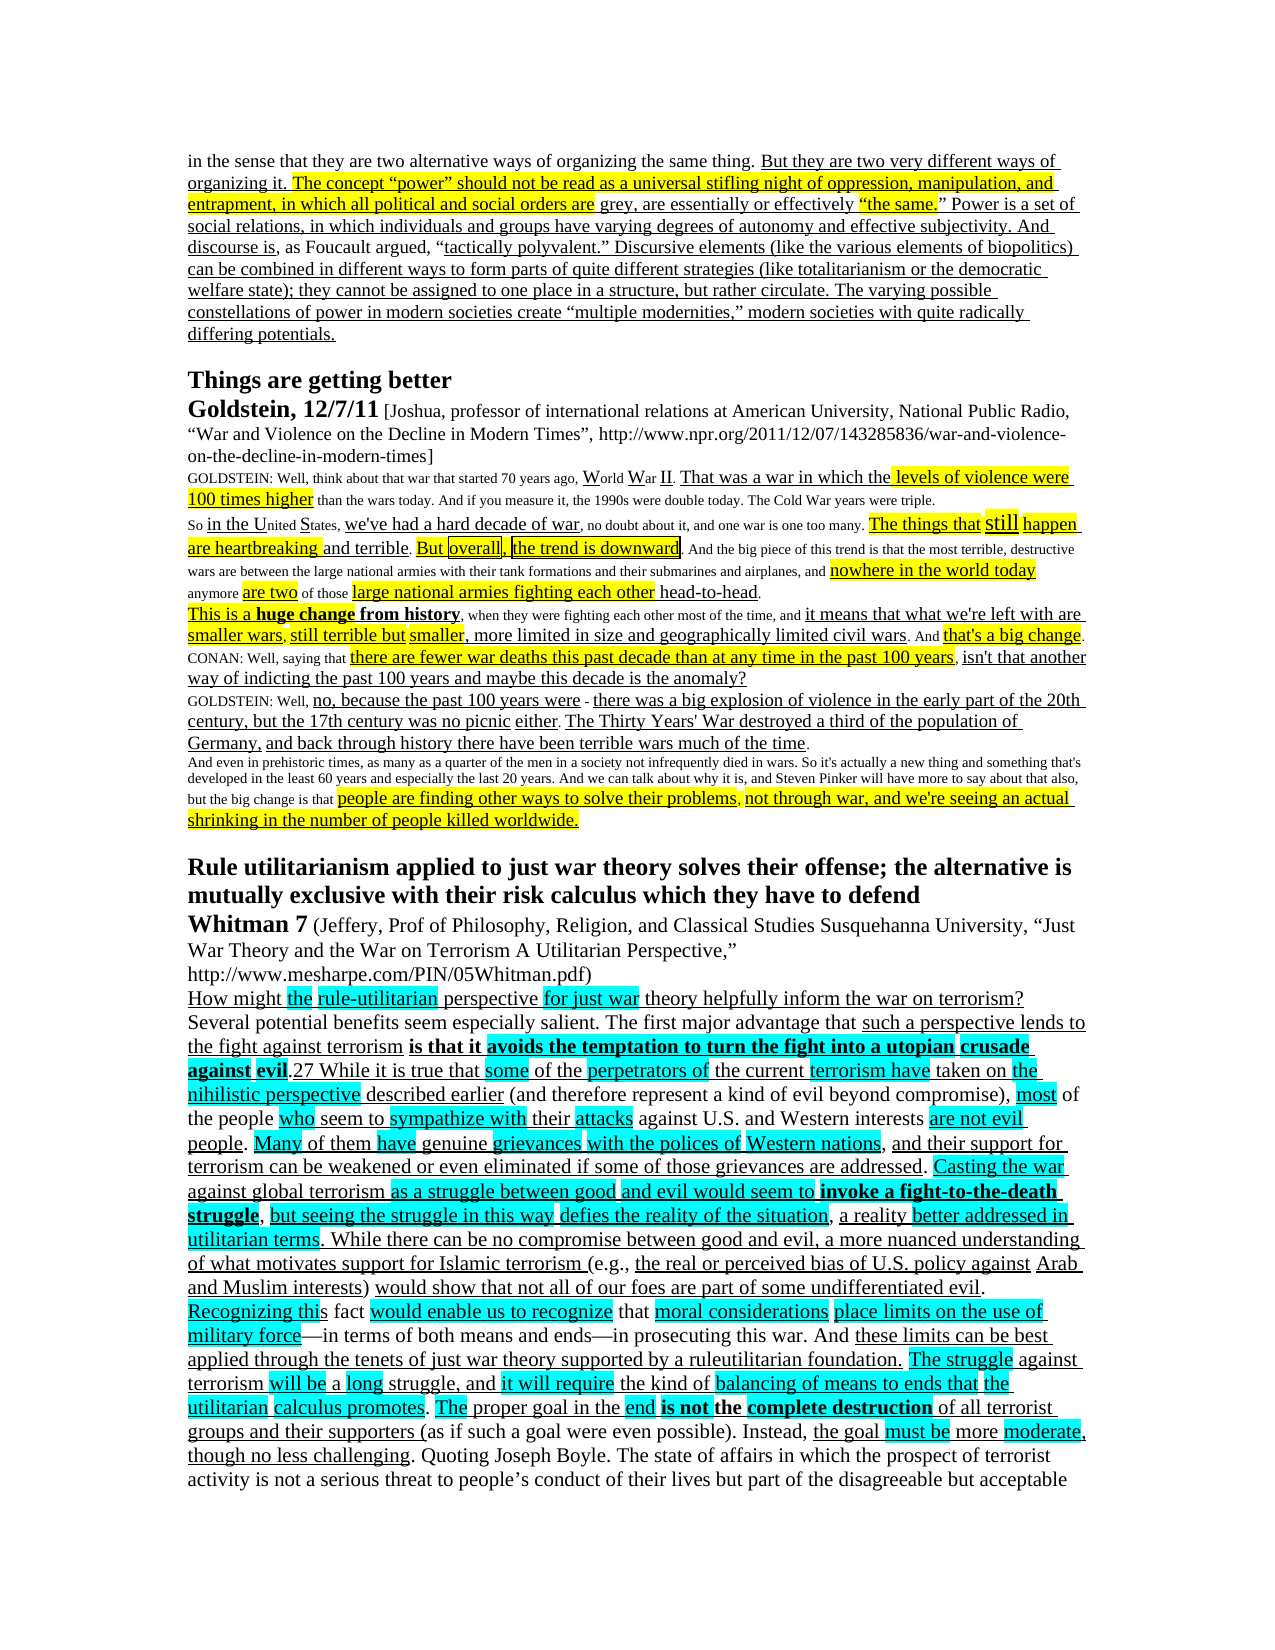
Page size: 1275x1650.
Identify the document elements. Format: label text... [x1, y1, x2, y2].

text Goldstein, 12/7/11 [Joshua, professor of international relations at American University, National Public Radio, “War and Violence on the Decline in Modern Times”, http://www.npr.org/2011/12/07/143285836/war-and-violence-on-the-decline-in-modern-times] [187, 394, 1087, 466]
text CONAN: Well, saying that there are fewer war deaths this past decade than at any time in the past 100 years, isn't that another way of indicting the past 100 years and maybe this decade is the anomaly? [187, 646, 1087, 689]
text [187, 150, 1087, 344]
text GOLDSTEIN: Well, no, because the past 100 years were - there was a big explosion of violence in the early part of the 20th century, but the 17th century was no picnic either. The Thirty Years' War destroyed a third of the population of Germany, and back through history there have been terrible wars much of the time. [187, 689, 1087, 753]
text This is a huge change from history, when they were fighting each other most of the time, and it means that what we're left with are smaller wars, still terrible but smaller, more limited in size and geographically limited civil wars. And that's a big change. [187, 602, 1087, 646]
text Rule utilitarianism applied to just war theory solves their offense; the alternative is mutually exclusive with their risk calculus which they have to defend [187, 852, 1087, 909]
text So in the United States, we've had a hard decade of war, no doubt about it, and one war is one too many. The things that still happen are heartbreaking and terrible. But overall, the trend is downward. And the big piece of this trend is that the most terrible, destructive wars are between the large national armies with their tank formations and their submarines and airplanes, and nowhere in the world today anymore are two of those large national armies fighting each other head-to-head. [187, 509, 1087, 602]
text Things are getting better [187, 366, 1087, 394]
text Whitman 7 (Jeffery, Prof of Philosophy, Religion, and Classical Studies Susquehanna University, “Just War Theory and the War on Terrorism A Utilitarian Perspective,” http://www.mesharpe.com/PIN/05Whitman.pdf) [187, 909, 1087, 986]
text And even in prehistoric times, as many as a quarter of the men in a society not infrequently died in wars. So it's actually a new thing and something that's developed in the least 60 years and especially the last 20 years. And we can talk about why it is, and Steven Pinker will have more to say about that also, but the big change is that people are finding other ways to solve their problems, not through war, and we're seeing an actual shrinking in the number of people killed worldwide. [187, 753, 1087, 830]
text GOLDSTEIN: Well, think about that war that started 70 years ago, World War II. That was a war in which the levels of violence were 100 times higher than the wars today. And if you measure it, the 1990s were double today. The Cold War years were triple. [187, 466, 1087, 509]
